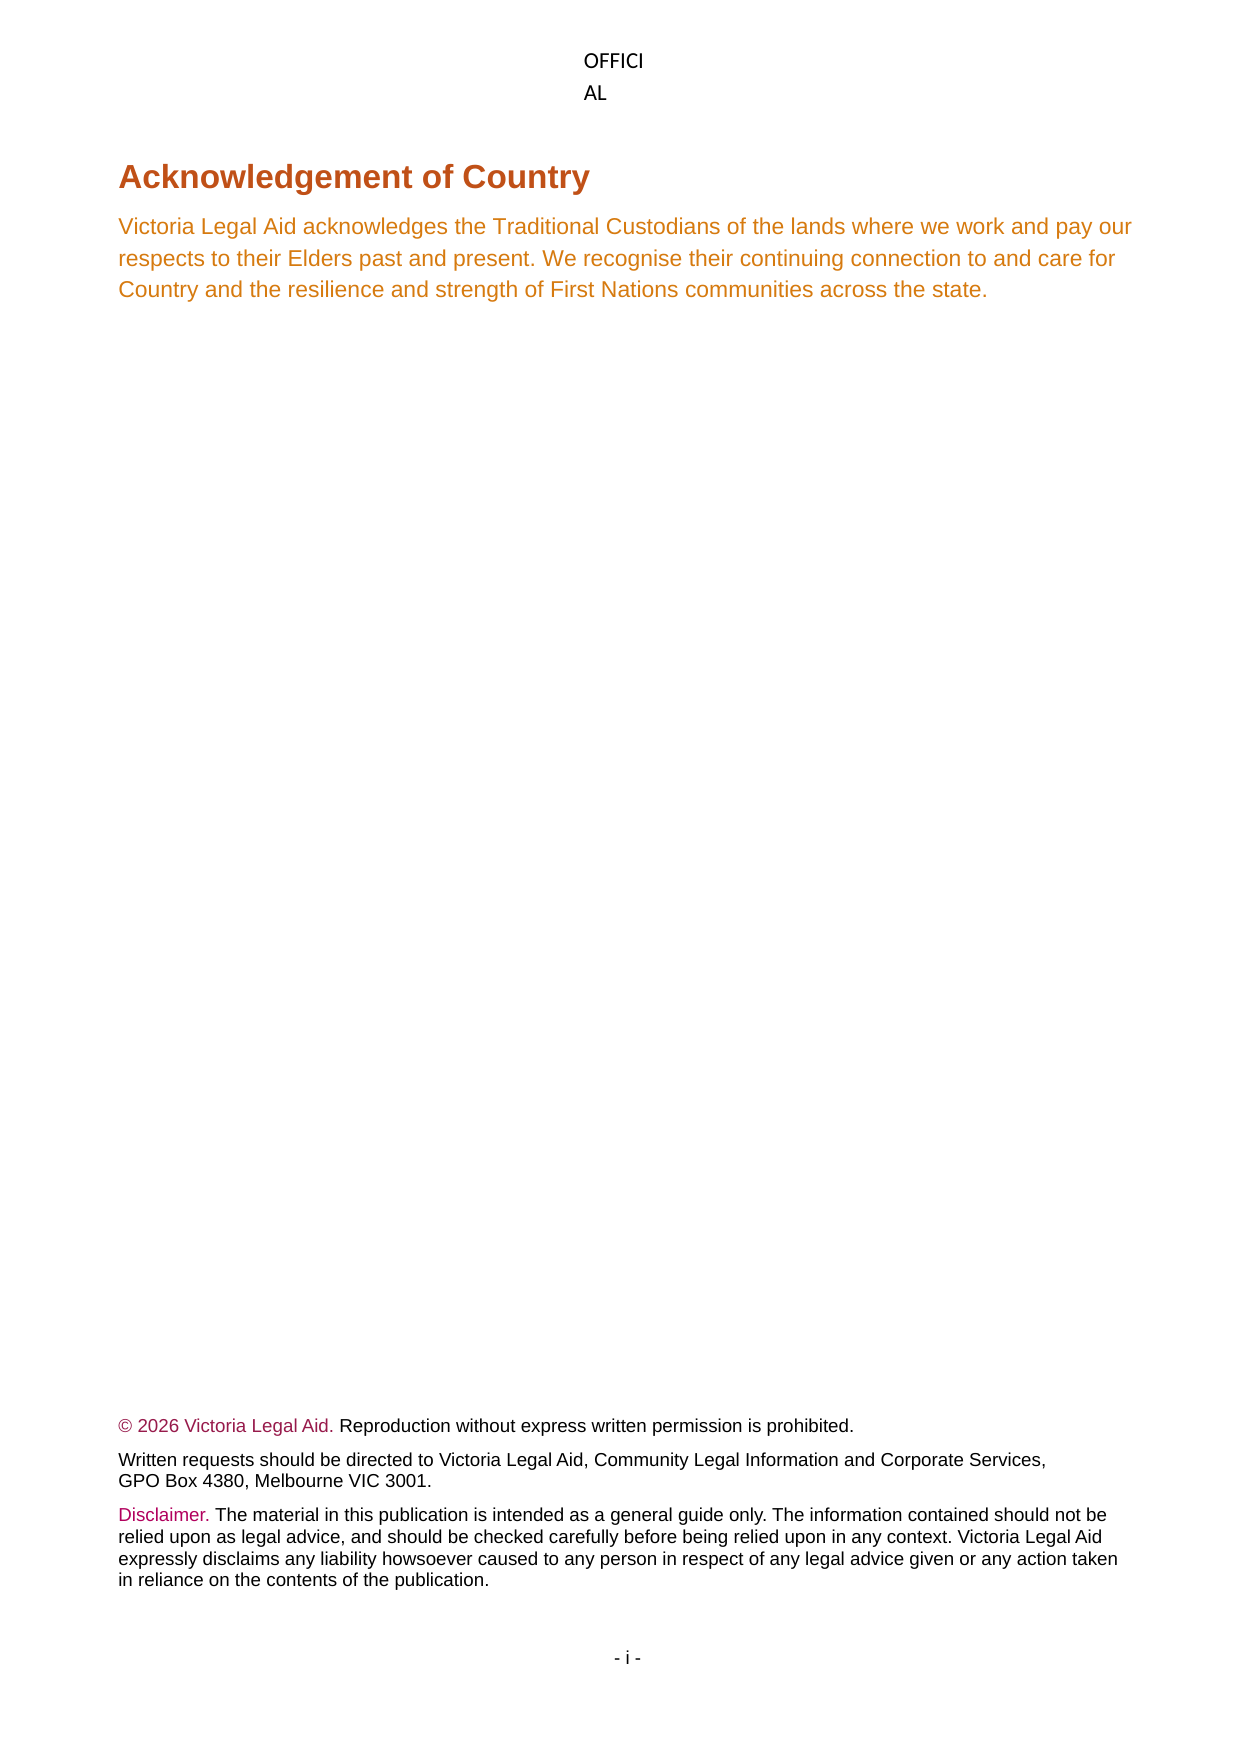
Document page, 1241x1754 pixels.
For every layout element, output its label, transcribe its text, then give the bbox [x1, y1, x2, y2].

subtitle Acknowledgement of Country [118, 157, 1137, 196]
text Victoria Legal Aid acknowledges the Traditional Custodians of the lands where we work and pay our respects to their Elders past and present. We recognise their continuing connection to and care for Country and the resilience and strength of First Nations communities across the state. [118, 208, 1137, 302]
text Written requests should be directed to Victoria Legal Aid, Community Legal Information and Corporate Services, GPO Box 4380, Melbourne VIC 3001. [118, 1449, 1137, 1492]
text Disclaimer. The material in this publication is intended as a general guide only. The information contained should not be relied upon as legal advice, and should be checked carefully before being relied upon in any context. Victoria Legal Aid expressly disclaims any liability howsoever caused to any person in respect of any legal advice given or any action taken in reliance on the contents of the publication. [118, 1504, 1137, 1591]
text © 2025 Victoria Legal Aid. Reproduction without express written permission is prohibited. [118, 1414, 1137, 1436]
